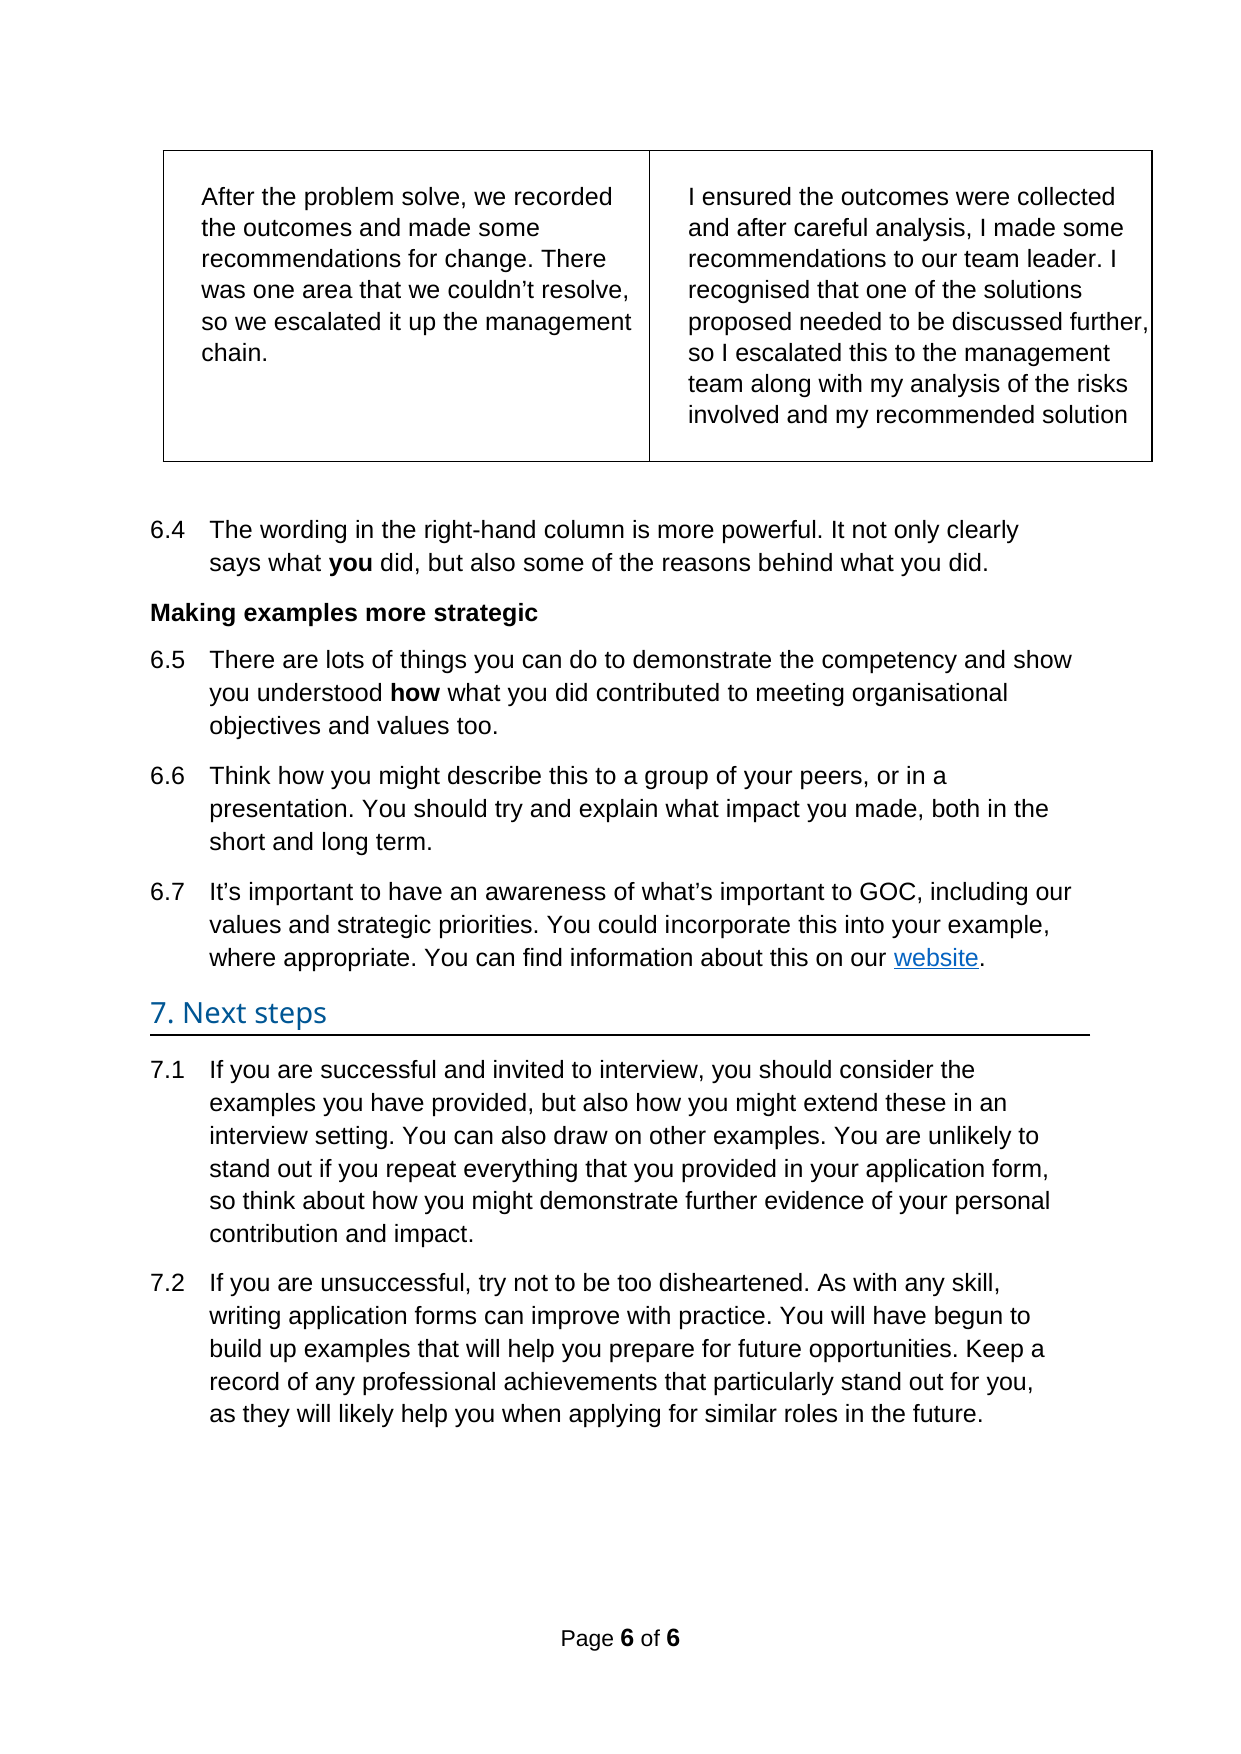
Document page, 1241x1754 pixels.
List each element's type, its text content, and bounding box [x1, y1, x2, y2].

text 6.6 Think how you might describe this to a group of your peers, or in a presentation. You should try and explain what impact you made, both in the short and long term. [150, 761, 1082, 856]
text 6.7 It’s important to have an awareness of what’s important to GOC, including our values and strategic priorities. You could incorporate this into your example, where appropriate. You can find information about this on our website. [150, 877, 1082, 971]
text 7.1 If you are successful and invited to interview, you should consider the examples you have provided, but also how you might extend these in an interview setting. You can also draw on other examples. You are unlikely to stand out if you repeat everything that you provided in your application form, so think about how you might demonstrate further evidence of your personal contribution and impact. [150, 1056, 1056, 1248]
text 6.5 There are lots of things you can do to demonstrate the competency and show you understood how what you did contributed to meeting organisational objectives and values too. [150, 645, 1082, 740]
text 6.4 The wording in the right-hand column is more powerful. It not only clearly says what you did, but also some of the reasons behind what you did. [150, 515, 1071, 577]
table_cell I ensured the outcomes were collected and after careful analysis, I made some recommendations to our team leader. I recognised that one of the solutions proposed needed to be discussed further, so I escalated this to the management team along with my analysis of the risks involved and my recommended solution [650, 151, 1151, 461]
text 7.2 If you are unsuccessful, try not to be too disheartened. As with any skill, writing application forms can improve with practice. You will have begun to build up examples that will help you prepare for future opportunities. Keep a record of any professional achievements that particularly stand out for you, as they will likely help you when applying for similar roles in the future. [150, 1268, 1056, 1428]
text Making examples more strategic [150, 597, 1090, 626]
text 7. Next steps [150, 992, 1090, 1034]
table_cell After the problem solve, we recorded the outcomes and made some recommendations for change. There was one area that we couldn’t resolve, so we escalated it up the management chain. [164, 151, 649, 461]
